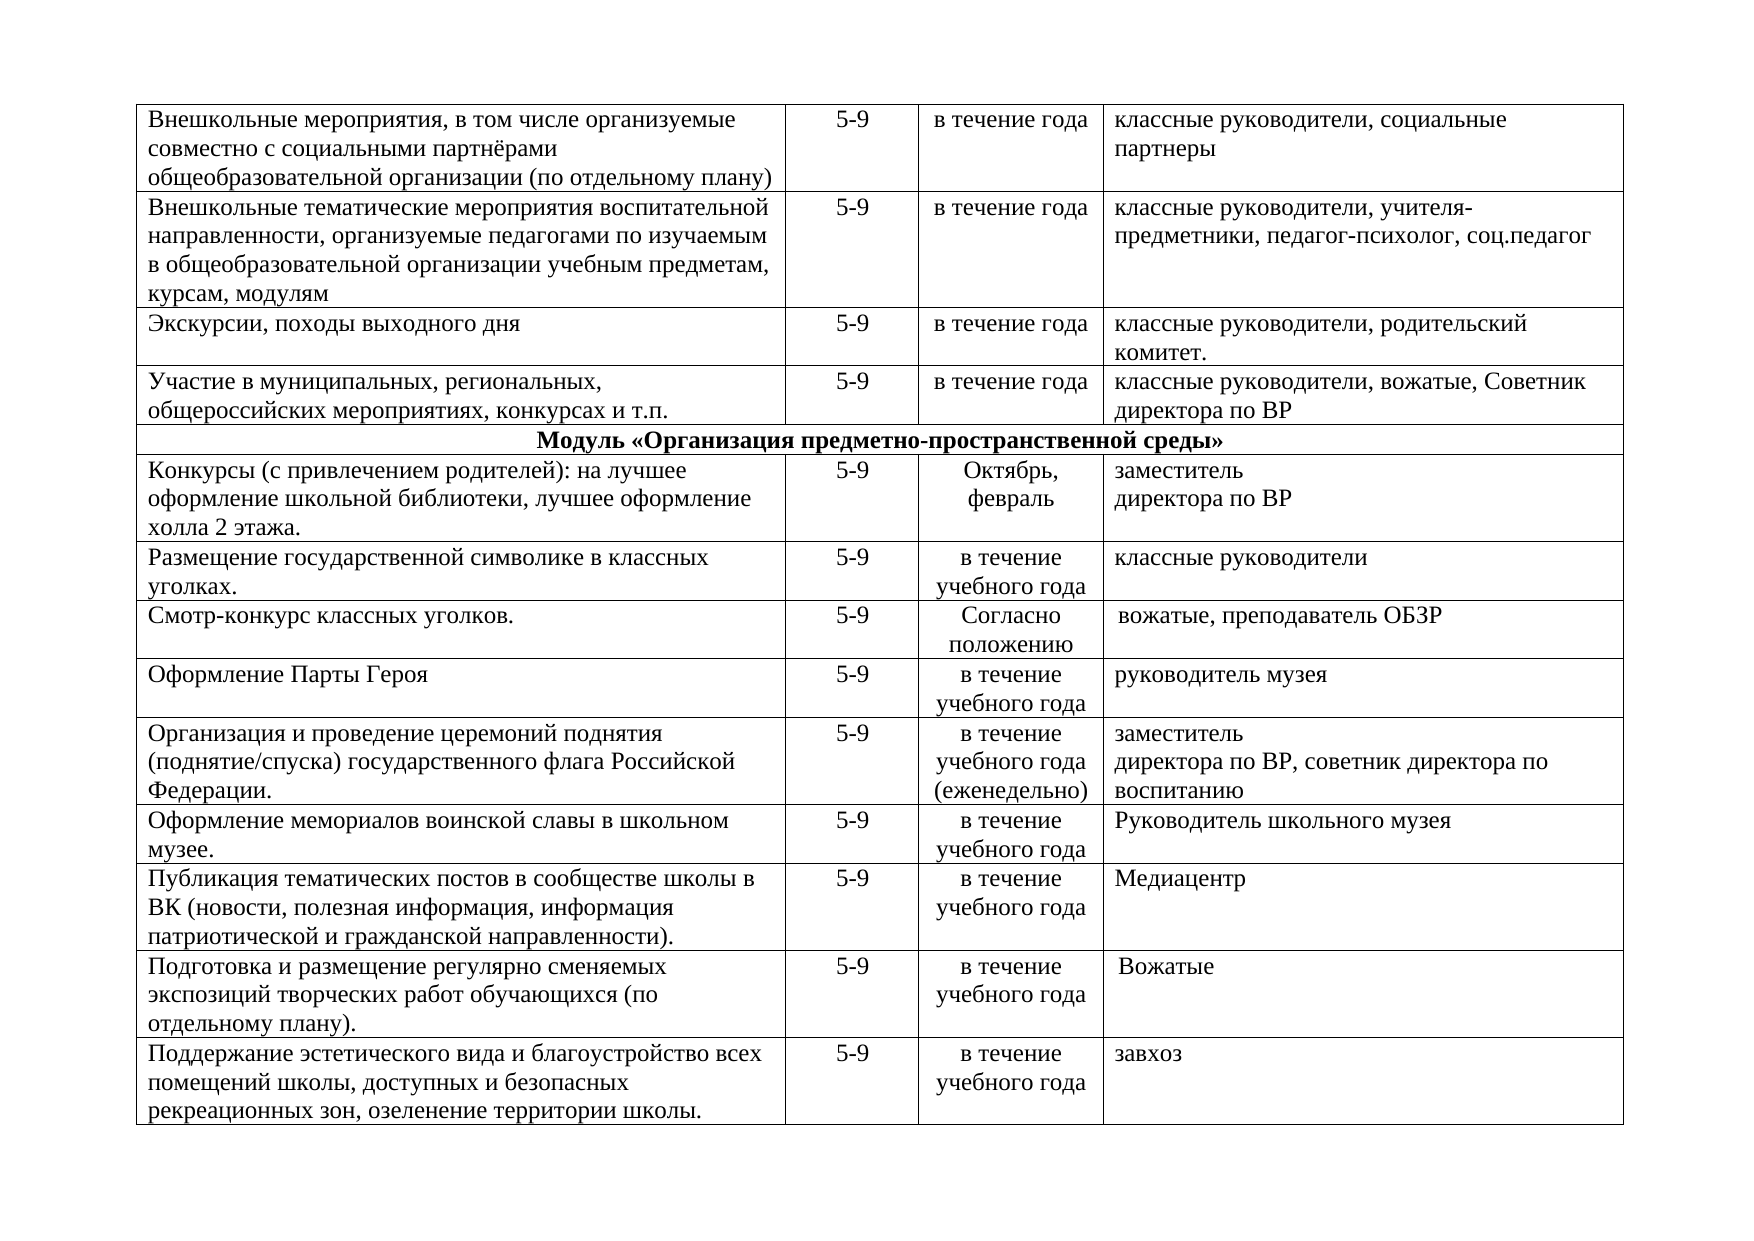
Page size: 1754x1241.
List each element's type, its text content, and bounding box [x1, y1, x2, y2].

table_cell Конкурсы (с привлечением родителей): на лучшее оформление школьной библиотеки, лучшее оформление холла 2 этажа. [137, 455, 785, 541]
table_cell Внешкольные мероприятия, в том числе организуемые совместно с социальными партнёрами общеобразовательной организации (по отдельному плану) [137, 105, 785, 191]
table_cell Медиацентр [1104, 864, 1623, 950]
table_cell 5-9 [786, 455, 918, 541]
table_cell классные руководители, родительский комитет. [1104, 308, 1623, 365]
table_cell в течение года [919, 105, 1103, 191]
table_cell Модуль «Организация предметно-пространственной среды» [137, 425, 1623, 454]
table_cell Смотр-конкурс классных уголков. [137, 601, 785, 658]
table_cell Руководитель школьного музея [1104, 805, 1623, 862]
table_cell в течение учебного года [919, 659, 1103, 717]
table_cell Участие в муниципальных, региональных, общероссийских мероприятиях, конкурсах и т.п. [137, 366, 785, 424]
table_cell в течение учебного года [919, 805, 1103, 862]
table_cell в течение года [919, 192, 1103, 307]
table_cell Публикация тематических постов в сообществе школы в ВК (новости, полезная информация, информация патриотической и гражданской направленности). [137, 864, 785, 950]
table_cell Оформление мемориалов воинской славы в школьном музее. [137, 805, 785, 862]
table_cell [919, 1038, 1103, 1124]
table_cell классные руководители, учителя-предметники, педагог-психолог, соц.педагог [1104, 192, 1623, 307]
table_cell заместитель директора по ВР, советник директора по воспитанию [1104, 718, 1623, 804]
table_cell в течение учебного года [919, 864, 1103, 950]
table_cell классные руководители, вожатые, Советник директора по ВР [1104, 366, 1623, 424]
table_cell Октябрь, февраль [919, 455, 1103, 541]
table_cell 5-9 [786, 192, 918, 307]
table_cell Поддержание эстетического вида и благоустройство всех помещений школы, доступных и безопасных рекреационных зон, озеленение территории школы. [137, 1038, 785, 1124]
table_cell Согласно положению [919, 601, 1103, 658]
table_cell в течение года [919, 308, 1103, 365]
table_cell 5-9 [786, 542, 918, 599]
table_cell 5-9 [786, 864, 918, 950]
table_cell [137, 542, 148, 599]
table_cell в течение года [919, 366, 1103, 424]
table_cell Внешкольные тематические мероприятия воспитательной направленности, организуемые педагогами по изучаемым в общеобразовательной организации учебным предметам, курсам, модулям [137, 192, 785, 307]
table_cell классные руководители, социальные партнеры [1104, 105, 1623, 191]
table_cell Вожатые [1104, 951, 1623, 1037]
table_cell завхоз [1104, 1038, 1623, 1124]
table_cell классные руководители [1104, 542, 1623, 599]
table_cell 5-9 [786, 951, 918, 1037]
table_cell Оформление Парты Героя [137, 659, 785, 717]
table_cell вожатые, преподаватель ОБЗР [1104, 601, 1623, 658]
table_cell 5-9 [786, 308, 918, 365]
table_cell руководитель музея [1104, 659, 1623, 717]
table_cell Организация и проведение церемоний поднятия (поднятие/спуска) государственного флага Российской Федерации. [137, 718, 785, 804]
table_cell 5-9 [786, 601, 918, 658]
table_cell в течение учебного года [919, 542, 1103, 599]
table_cell Экскурсии, походы выходного дня [137, 308, 785, 365]
table_cell в течение учебного года (еженедельно) [919, 718, 1103, 804]
table_cell Подготовка и размещение регулярно сменяемых экспозиций творческих работ обучающихся (по отдельному плану). [137, 951, 785, 1037]
table_cell 5-9 [786, 366, 918, 424]
table_cell Размещение государственной символике в классных уголках. [237, 542, 785, 599]
table_cell 5-9 [786, 659, 918, 717]
table_cell 5-9 [786, 105, 918, 191]
table_cell в течение учебного года [919, 951, 1103, 1037]
table_cell 5-9 [786, 718, 918, 804]
table_cell заместитель директора по ВР [1104, 455, 1623, 541]
table_cell 5-9 [786, 805, 918, 862]
table_cell 5-9 [786, 1038, 918, 1124]
